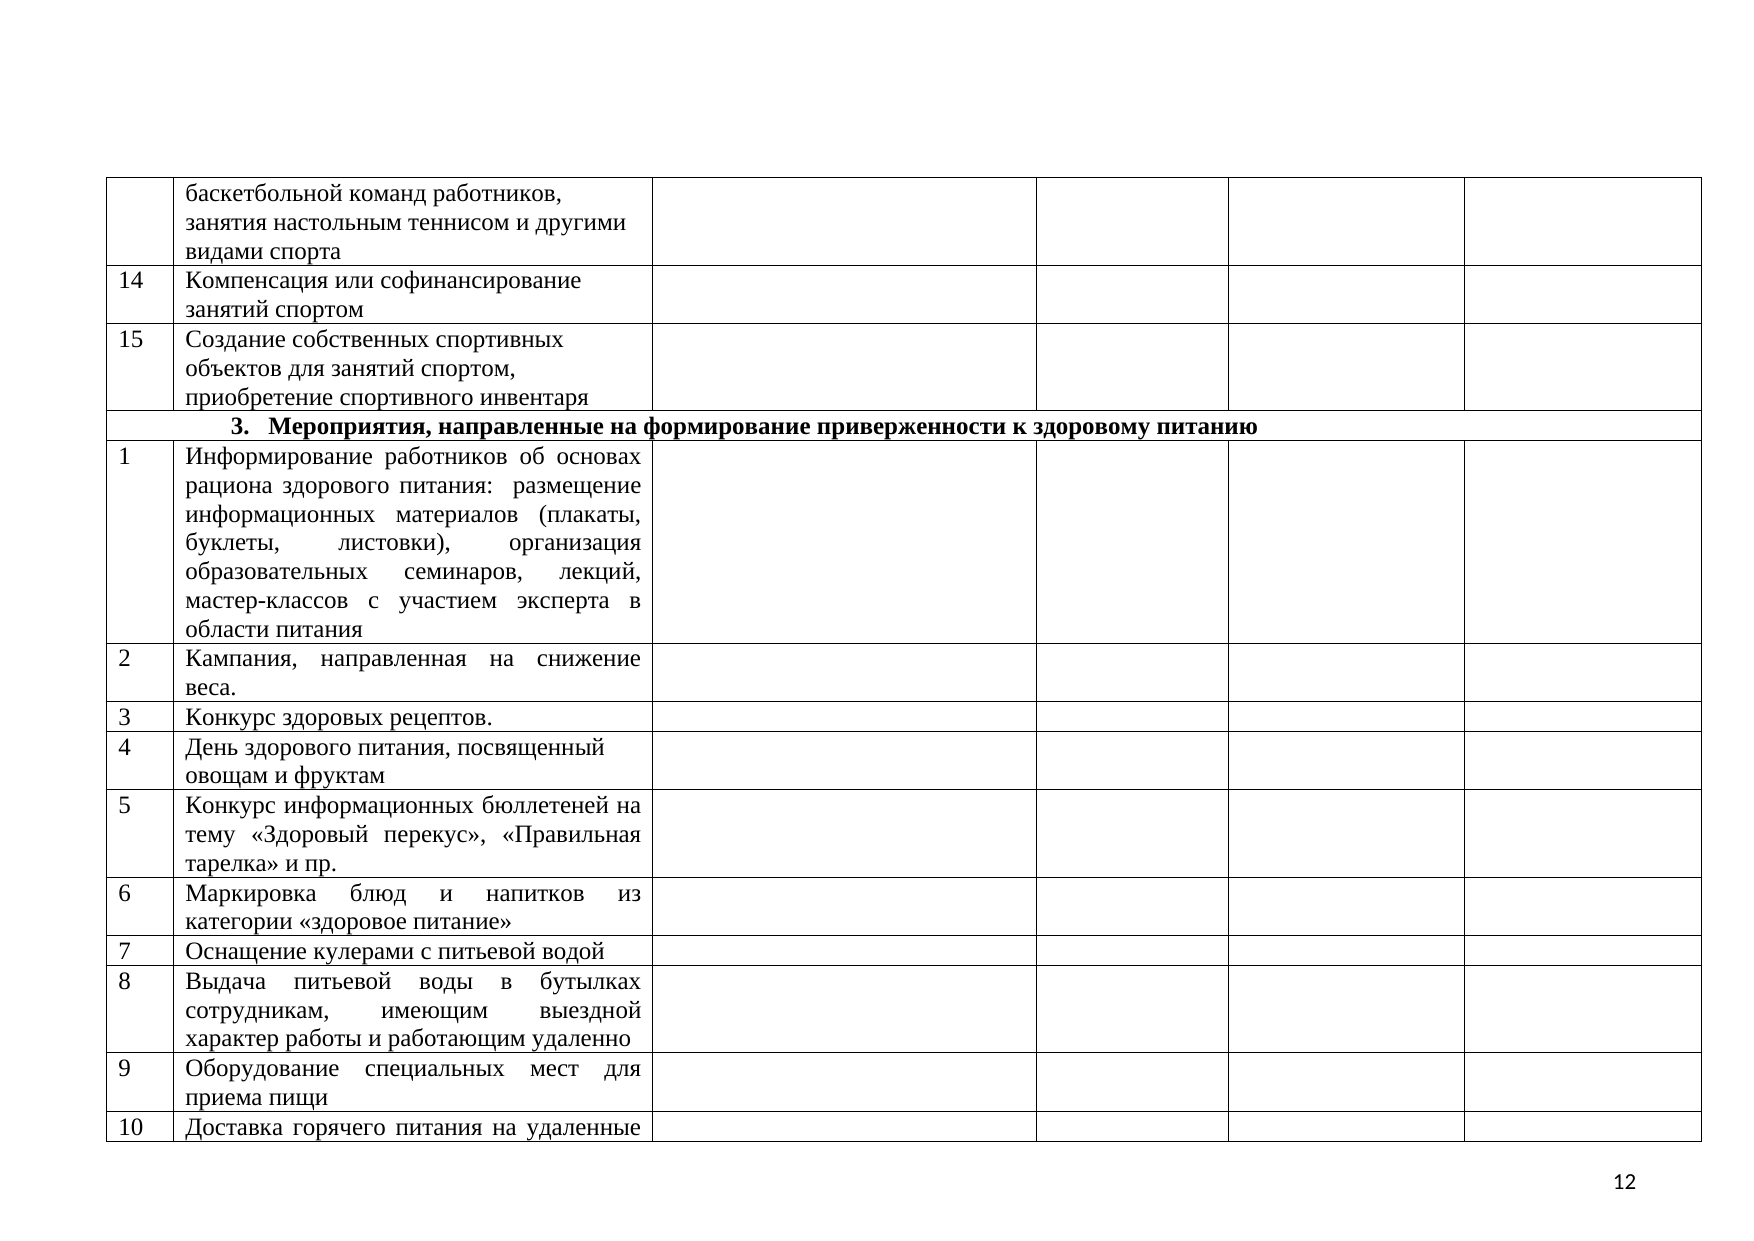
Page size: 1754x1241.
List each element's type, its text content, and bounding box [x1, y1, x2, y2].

table_cell 10 [107, 1112, 173, 1141]
table_cell [653, 702, 1036, 731]
table_cell [1229, 1053, 1464, 1111]
table_cell [1465, 1053, 1701, 1111]
table_cell [653, 1053, 1036, 1111]
table_cell [1465, 1112, 1701, 1141]
table_cell [1037, 644, 1228, 701]
table_cell 1 [107, 441, 173, 642]
table_cell [1037, 266, 1228, 323]
table_cell [653, 324, 1036, 410]
table_cell 3 [107, 702, 173, 731]
table_cell Информирование работников об основах рациона здорового питания: размещение информационных материалов (плакаты, буклеты, листовки), организация образовательных семинаров, лекций, мастер-классов с участием эксперта в области питания [174, 441, 652, 642]
table_cell 4 [107, 732, 173, 789]
table_cell [1229, 732, 1464, 789]
table_cell [1465, 732, 1701, 789]
table_cell [653, 936, 1036, 965]
table_cell [1037, 966, 1228, 1052]
table_cell [1037, 178, 1228, 264]
table_cell [1229, 1112, 1464, 1141]
table_cell [653, 966, 1036, 1052]
table_cell [1465, 878, 1701, 935]
table_cell 13 [107, 178, 173, 264]
table_cell [1465, 441, 1701, 642]
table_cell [174, 1112, 652, 1141]
table_cell [1465, 702, 1701, 731]
table_cell [653, 1112, 1036, 1141]
table_cell [1465, 936, 1701, 965]
table_cell [653, 266, 1036, 323]
table_cell Мероприятия, направленные на формирование приверженности к здоровому питанию [107, 411, 1701, 440]
table_cell Конкурс здоровых рецептов. [174, 702, 652, 731]
table_cell [653, 732, 1036, 789]
table_cell [1465, 966, 1701, 1052]
table_cell [1465, 266, 1701, 323]
table_cell [1037, 936, 1228, 965]
table_cell Маркировка блюд и напитков из категории «здоровое питание» [174, 878, 652, 935]
table_cell [1037, 790, 1228, 877]
table_cell [1229, 702, 1464, 731]
table_cell [1037, 878, 1228, 935]
table_cell 15 [107, 324, 173, 410]
table_cell Оснащение кулерами с питьевой водой [174, 936, 652, 965]
table_cell [1229, 878, 1464, 935]
table_cell [653, 441, 1036, 642]
table_cell 14 [107, 266, 173, 323]
table_cell Конкурс информационных бюллетеней на тему «Здоровый перекус», «Правильная тарелка» и пр. [174, 790, 652, 877]
table_cell [1465, 790, 1701, 877]
table_cell Компенсация или софинансирование занятий спортом [174, 266, 652, 323]
table_cell [653, 644, 1036, 701]
table_cell День здорового питания, посвященный овощам и фруктам [174, 732, 652, 789]
table_cell [1229, 178, 1464, 264]
table_cell [653, 878, 1036, 935]
table_cell [1229, 936, 1464, 965]
table_cell [653, 790, 1036, 877]
table_cell [1229, 644, 1464, 701]
table_cell [1465, 324, 1701, 410]
table_cell [1037, 702, 1228, 731]
table_cell 9 [107, 1053, 173, 1111]
table_cell [1037, 441, 1228, 642]
table_cell Оборудование специальных мест для приема пищи [174, 1053, 652, 1111]
table_cell [1037, 1112, 1228, 1141]
table_cell [1229, 790, 1464, 877]
table_cell 2 [107, 644, 173, 701]
table_cell [1465, 178, 1701, 264]
table_cell [1465, 644, 1701, 701]
table_cell [1229, 266, 1464, 323]
table_cell 8 [107, 966, 173, 1052]
table_cell [653, 178, 1036, 264]
table_cell 6 [107, 878, 173, 935]
table_cell 5 [107, 790, 173, 877]
table_cell [1229, 966, 1464, 1052]
table_cell 7 [107, 936, 173, 965]
table_cell [1229, 441, 1464, 642]
table_cell [1229, 324, 1464, 410]
table_cell [1037, 732, 1228, 789]
table_cell Выдача питьевой воды в бутылках сотрудникам, имеющим выездной характер работы и работающим удаленно [174, 966, 652, 1052]
table_cell [1037, 324, 1228, 410]
table_cell Кампания, направленная на снижение веса. [174, 644, 652, 701]
table_cell Создание собственных спортивных объектов для занятий спортом, приобретение спортивного инвентаря [174, 324, 652, 410]
table_cell [1037, 1053, 1228, 1111]
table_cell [174, 178, 652, 264]
